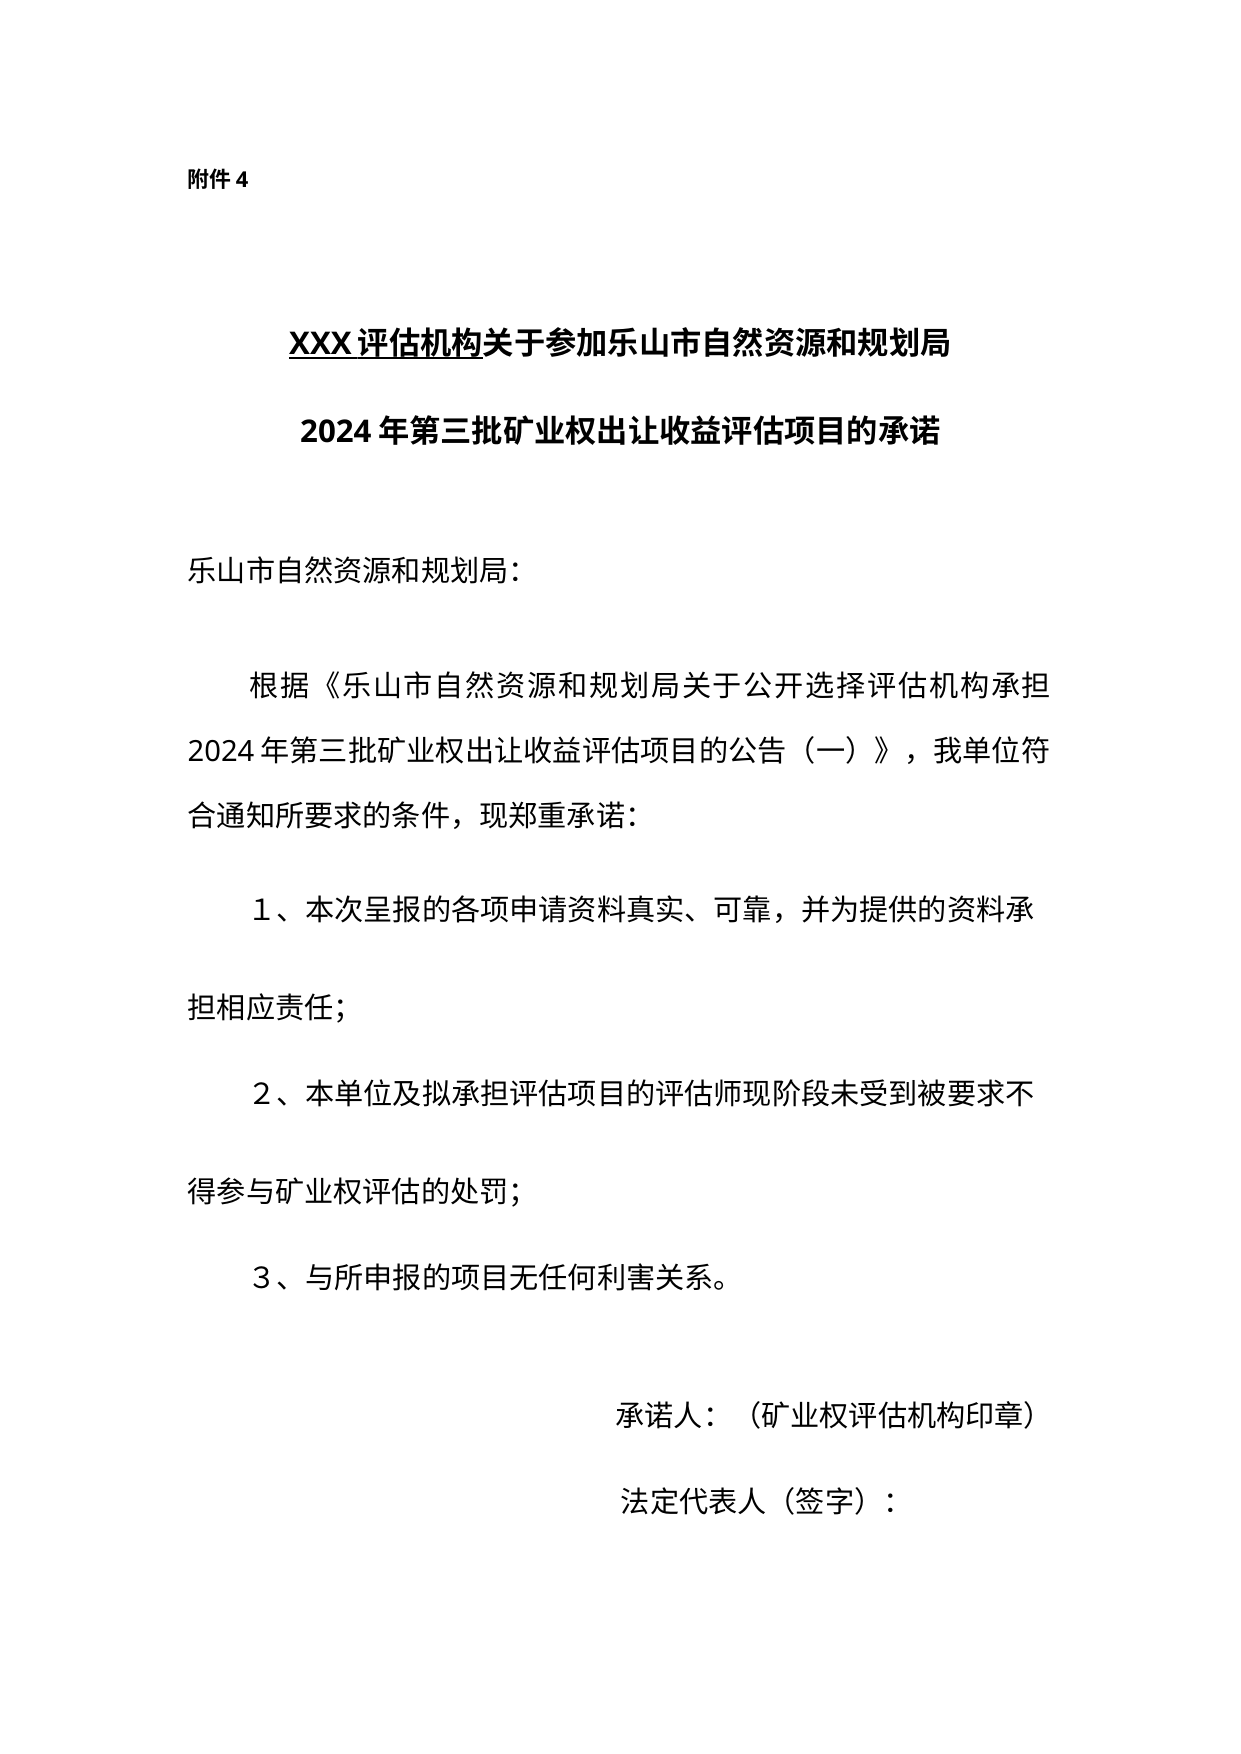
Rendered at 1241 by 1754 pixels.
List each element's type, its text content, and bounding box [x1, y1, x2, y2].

text ２、本单位及拟承担评估项目的评估师现阶段未受到被要求不得参与矿业权评估的处罚； [187, 1059, 1053, 1222]
text 附件4 [187, 162, 1053, 194]
text 乐山市自然资源和规划局： [187, 536, 1053, 601]
text １、本次呈报的各项申请资料真实、可靠，并为提供的资料承担相应责任； [187, 876, 1053, 1038]
text 法定代表人（签字）： [187, 1467, 936, 1532]
text XXX评估机构关于参加乐山市自然资源和规划局 [187, 308, 1053, 373]
text 承诺人：（矿业权评估机构印章） [187, 1381, 1053, 1446]
text 2024年第三批矿业权出让收益评估项目的承诺 [187, 396, 1053, 461]
text 根据《乐山市自然资源和规划局关于公开选择评估机构承担2024年第三批矿业权出让收益评估项目的公告（一）》，我单位符合通知所要求的条件，现郑重承诺： [187, 651, 1053, 846]
text ３、与所申报的项目无任何利害关系。 [187, 1243, 1053, 1308]
